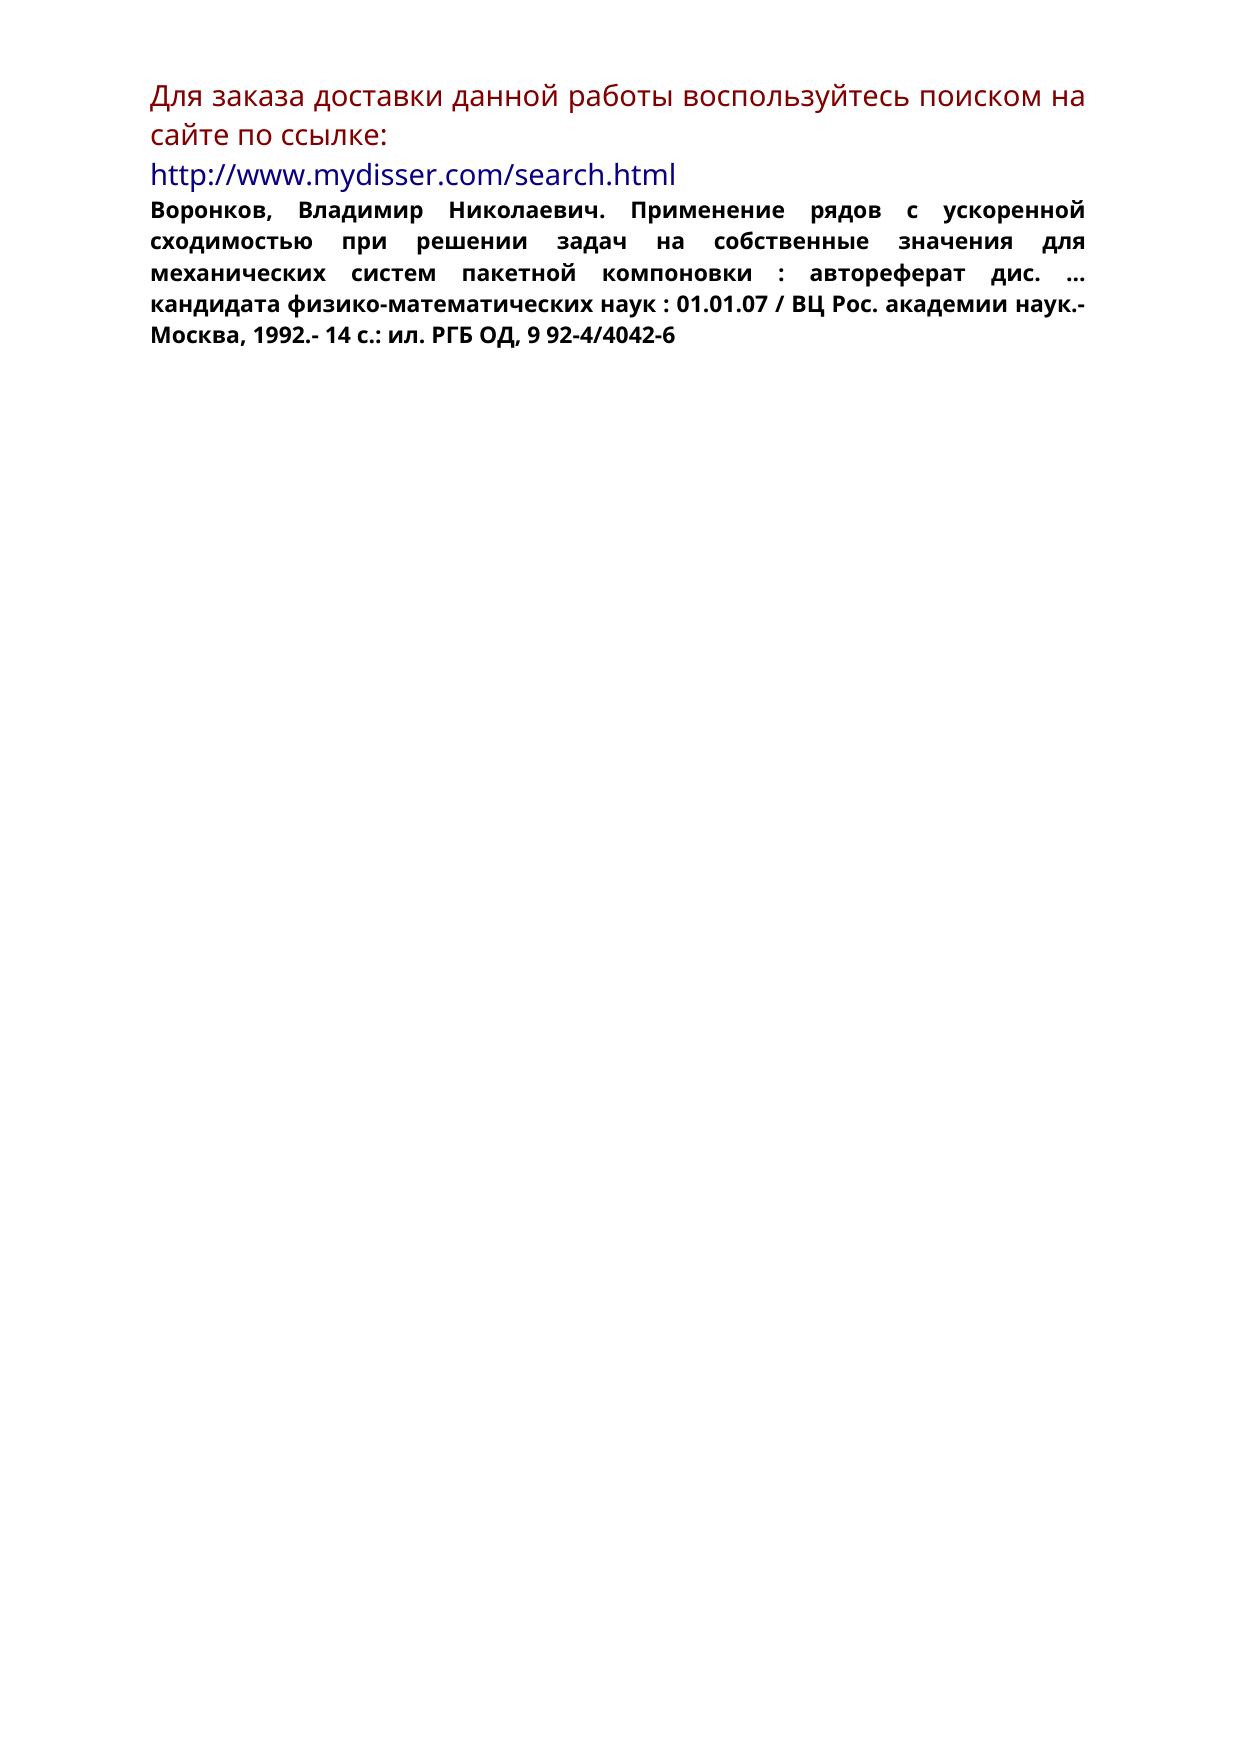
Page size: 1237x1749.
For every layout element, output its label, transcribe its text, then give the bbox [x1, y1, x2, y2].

text Воронков, Владимир Николаевич. Применение рядов с ускоренной сходимостью при решении задач на собственные значения для механических систем пакетной компоновки : автореферат дис. ... кандидата физико-математических наук : 01.01.07 / ВЦ Рос. академии наук.- Москва, 1992.- 14 с.: ил. РГБ ОД, 9 92-4/4042-6 [150, 194, 1086, 350]
